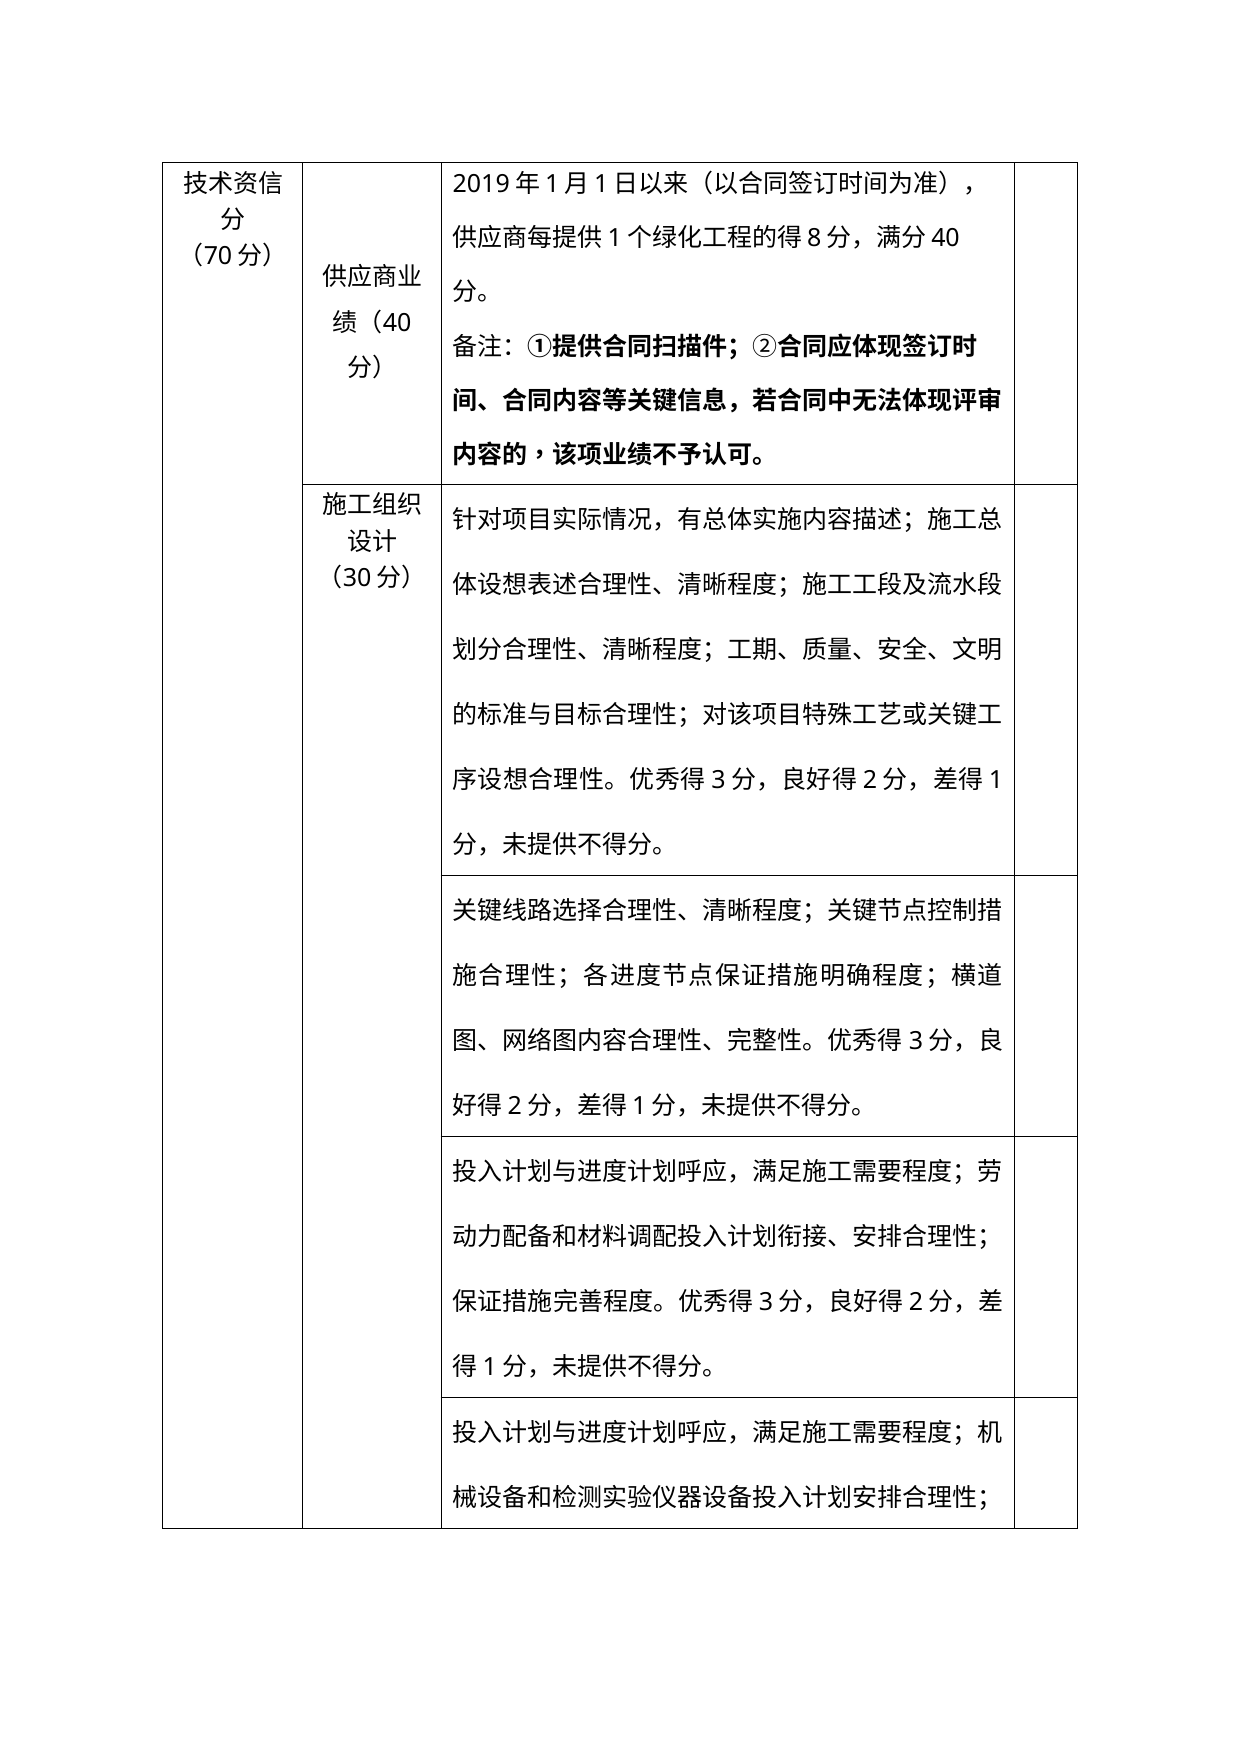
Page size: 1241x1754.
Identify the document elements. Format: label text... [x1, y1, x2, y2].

table_cell 技术资信分 （70分） [163, 163, 302, 1528]
table_cell 供应商业绩（40分） [303, 163, 441, 484]
table_cell [1015, 1398, 1077, 1528]
table_cell [1015, 876, 1077, 1136]
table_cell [442, 1398, 1014, 1528]
table_cell [1015, 485, 1077, 875]
table_cell 投入计划与进度计划呼应，满足施工需要程度；劳动力配备和材料调配投入计划衔接、安排合理性；保证措施完善程度。优秀得3分，良好得2分，差得1分，未提供不得分。 [442, 1137, 1014, 1397]
table_cell [1015, 163, 1077, 484]
table_cell 2019年1月1日以来（以合同签订时间为准），供应商每提供1个绿化工程的得8分，满分40分。 备注：①提供合同扫描件；②合同应体现签订时间、合同内容等关键信息，若合同中无法体现评审内容的，该项业绩不予认可。 [442, 163, 1014, 484]
table_cell 针对项目实际情况，有总体实施内容描述；施工总体设想表述合理性、清晰程度；施工工段及流水段划分合理性、清晰程度；工期、质量、安全、文明的标准与目标合理性；对该项目特殊工艺或关键工序设想合理性。优秀得3分，良好得2分，差得1分，未提供不得分。 [442, 485, 1014, 875]
table_cell [1015, 1137, 1077, 1397]
table_cell 施工组织设计 （30分） [303, 485, 441, 1528]
table_cell 关键线路选择合理性、清晰程度；关键节点控制措施合理性；各进度节点保证措施明确程度；横道图、网络图内容合理性、完整性。优秀得3分，良好得2分，差得1分，未提供不得分。 [442, 876, 1014, 1136]
